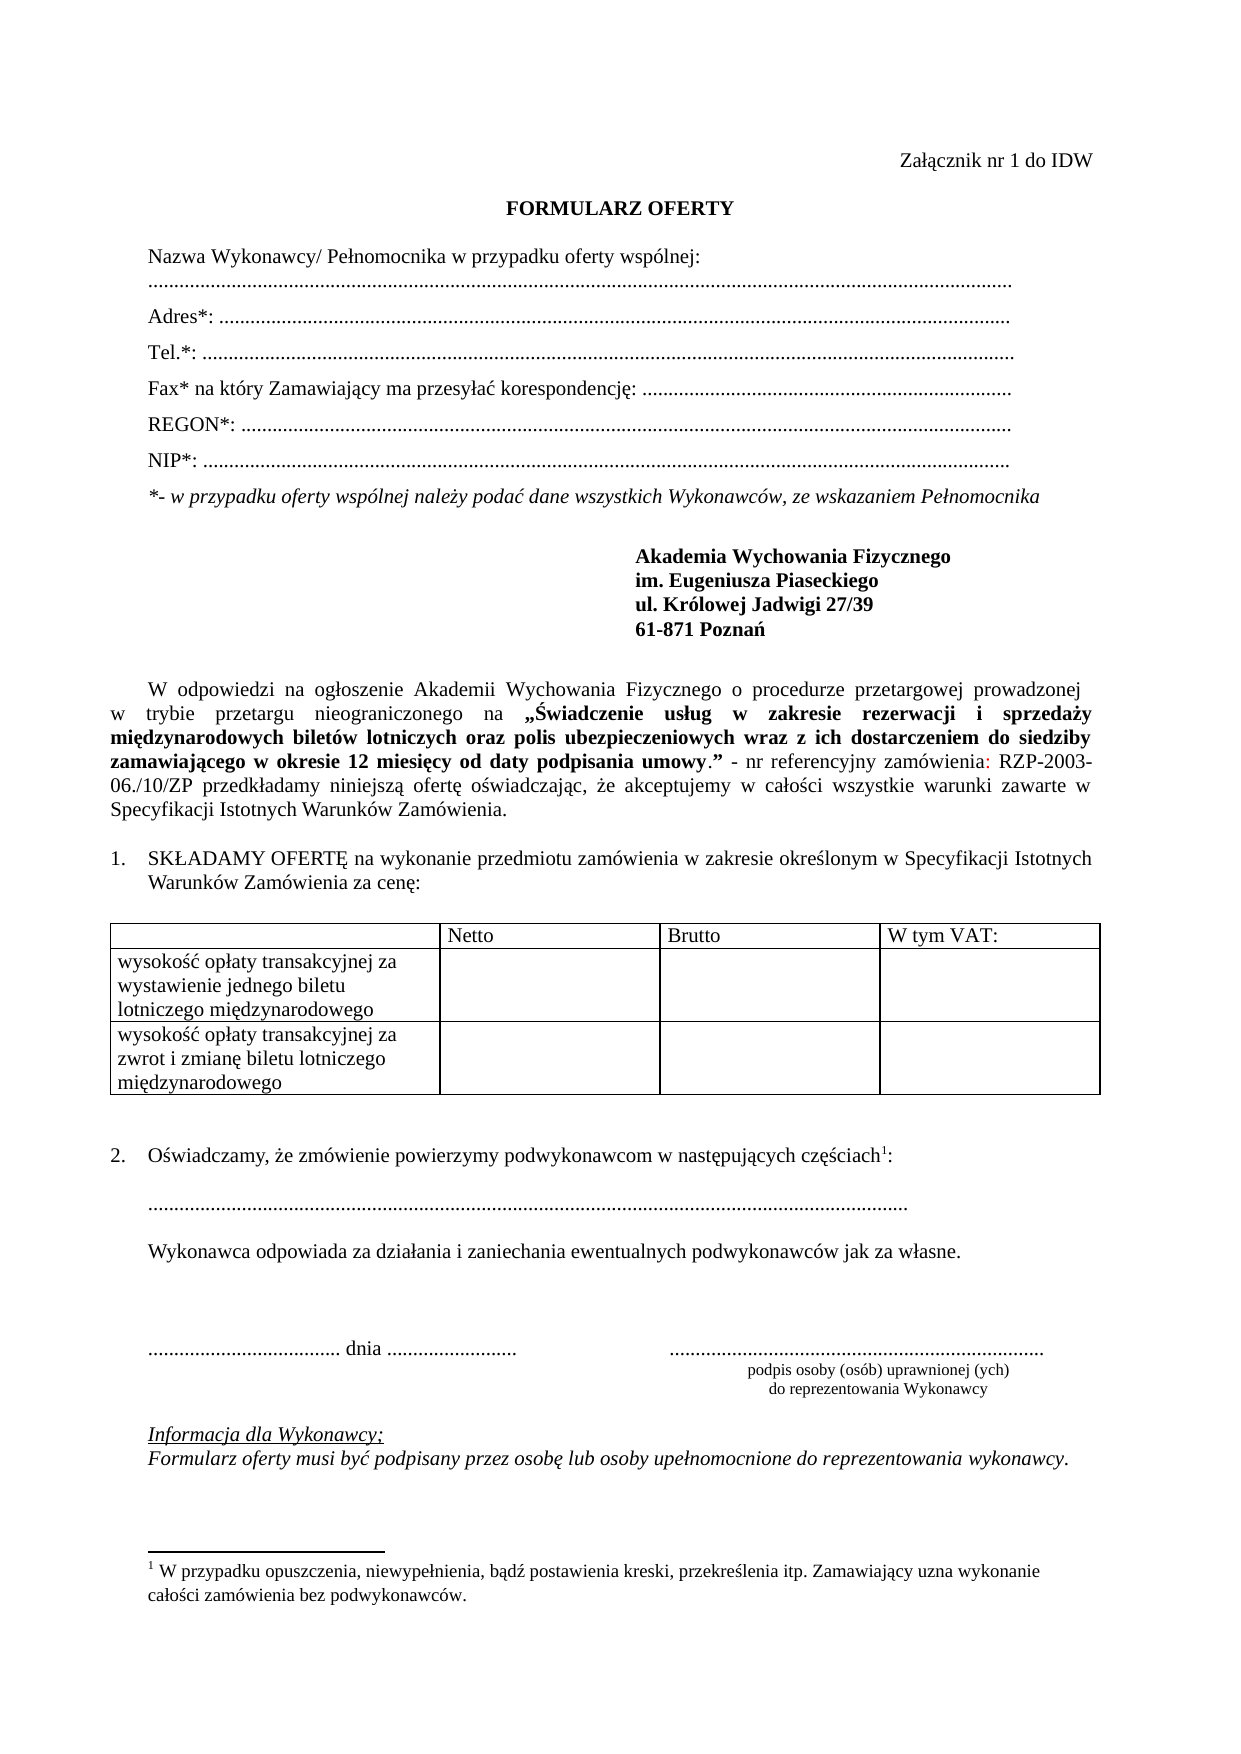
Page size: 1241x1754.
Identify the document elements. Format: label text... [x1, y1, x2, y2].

table_cell wysokość opłaty transakcyjnej za zwrot i zmianę biletu lotniczego międzynarodowego [111, 1022, 439, 1094]
text 2. Oświadczamy, że zmówienie powierzymy podwykonawcom w następujących częściach: [110, 1143, 1093, 1167]
text do reprezentowania Wykonawcy [590, 1379, 1093, 1398]
list SKŁADAMY OFERTĘ na wykonanie przedmiotu zamówienia w zakresie określonym w Specyfikacji Istotnych Warunków Zamówienia za cenę: [110, 846, 1093, 894]
text .................................................................................................................................................. [110, 1191, 1093, 1215]
table_cell wysokość opłaty transakcyjnej za wystawienie jednego biletu lotniczego międzynarodowego [111, 949, 439, 1021]
table_header Netto [441, 924, 659, 947]
text W odpowiedzi na ogłoszenie Akademii Wychowania Fizycznego o procedurze przetargowej prowadzonej w trybie przetargu nieograniczonego na „Świadczenie usług w zakresie rezerwacji i sprzedaży międzynarodowych biletów lotniczych oraz polis ubezpieczeniowych wraz z ich dostarczeniem do siedziby zamawiającego w okresie 12 miesięcy od daty podpisania umowy.” - nr referencyjny zamówienia: RZP-2003-06./10/ZP przedkładamy niniejszą ofertę oświadczając, że akceptujemy w całości wszystkie warunki zawarte w Specyfikacji Istotnych Warunków Zamówienia. [110, 677, 1093, 821]
text Fax* na który Zamawiający ma przesyłać korespondencję: ....................................................................... [148, 376, 1093, 400]
table_cell [661, 949, 879, 1021]
table_cell [441, 949, 659, 1021]
text Informacja dla Wykonawcy; [148, 1422, 1093, 1446]
subtitle Akademia Wychowania Fizycznego [635, 544, 1093, 568]
text im. Eugeniusza Piaseckiego [635, 568, 1093, 592]
text 61-871 Poznań [635, 616, 1093, 641]
text Tel.*: ............................................................................................................................................................ [148, 340, 1093, 364]
text Wykonawca odpowiada za działania i zaniechania ewentualnych podwykonawców jak za własne. [110, 1239, 1093, 1263]
table_cell [661, 1022, 879, 1094]
text ul. Królowej Jadwigi 27/39 [635, 592, 1093, 616]
text Formularz oferty musi być podpisany przez osobę lub osoby upełnomocnione do reprezentowania wykonawcy. [148, 1446, 1093, 1470]
text Nazwa Wykonawcy/ Pełnomocnika w przypadku oferty wspólnej: [148, 244, 1093, 268]
table_header [111, 924, 439, 947]
table_cell [881, 1022, 1099, 1094]
text NIP*: ........................................................................................................................................................... [148, 448, 1093, 472]
text ...................................................................................................................................................................... [148, 268, 1093, 292]
text Adres*: ........................................................................................................................................................ [148, 304, 1093, 328]
table_cell [441, 1022, 659, 1094]
table_header Brutto [661, 924, 879, 947]
text *- w przypadku oferty wspólnej należy podać dane wszystkich Wykonawców, ze wskazaniem Pełnomocnika [148, 484, 1093, 508]
text REGON*: .................................................................................................................................................... [148, 412, 1093, 436]
text Załącznik nr 1 do IDW [148, 148, 1093, 172]
text ..................................... dnia ......................... ........................................................................ [148, 1336, 1093, 1360]
table_cell [881, 949, 1099, 1021]
text podpis osoby (osób) uprawnionej (ych) [664, 1360, 1093, 1379]
table_header W tym VAT: [881, 924, 1099, 947]
subtitle FORMULARZ OFERTY [148, 196, 1093, 220]
